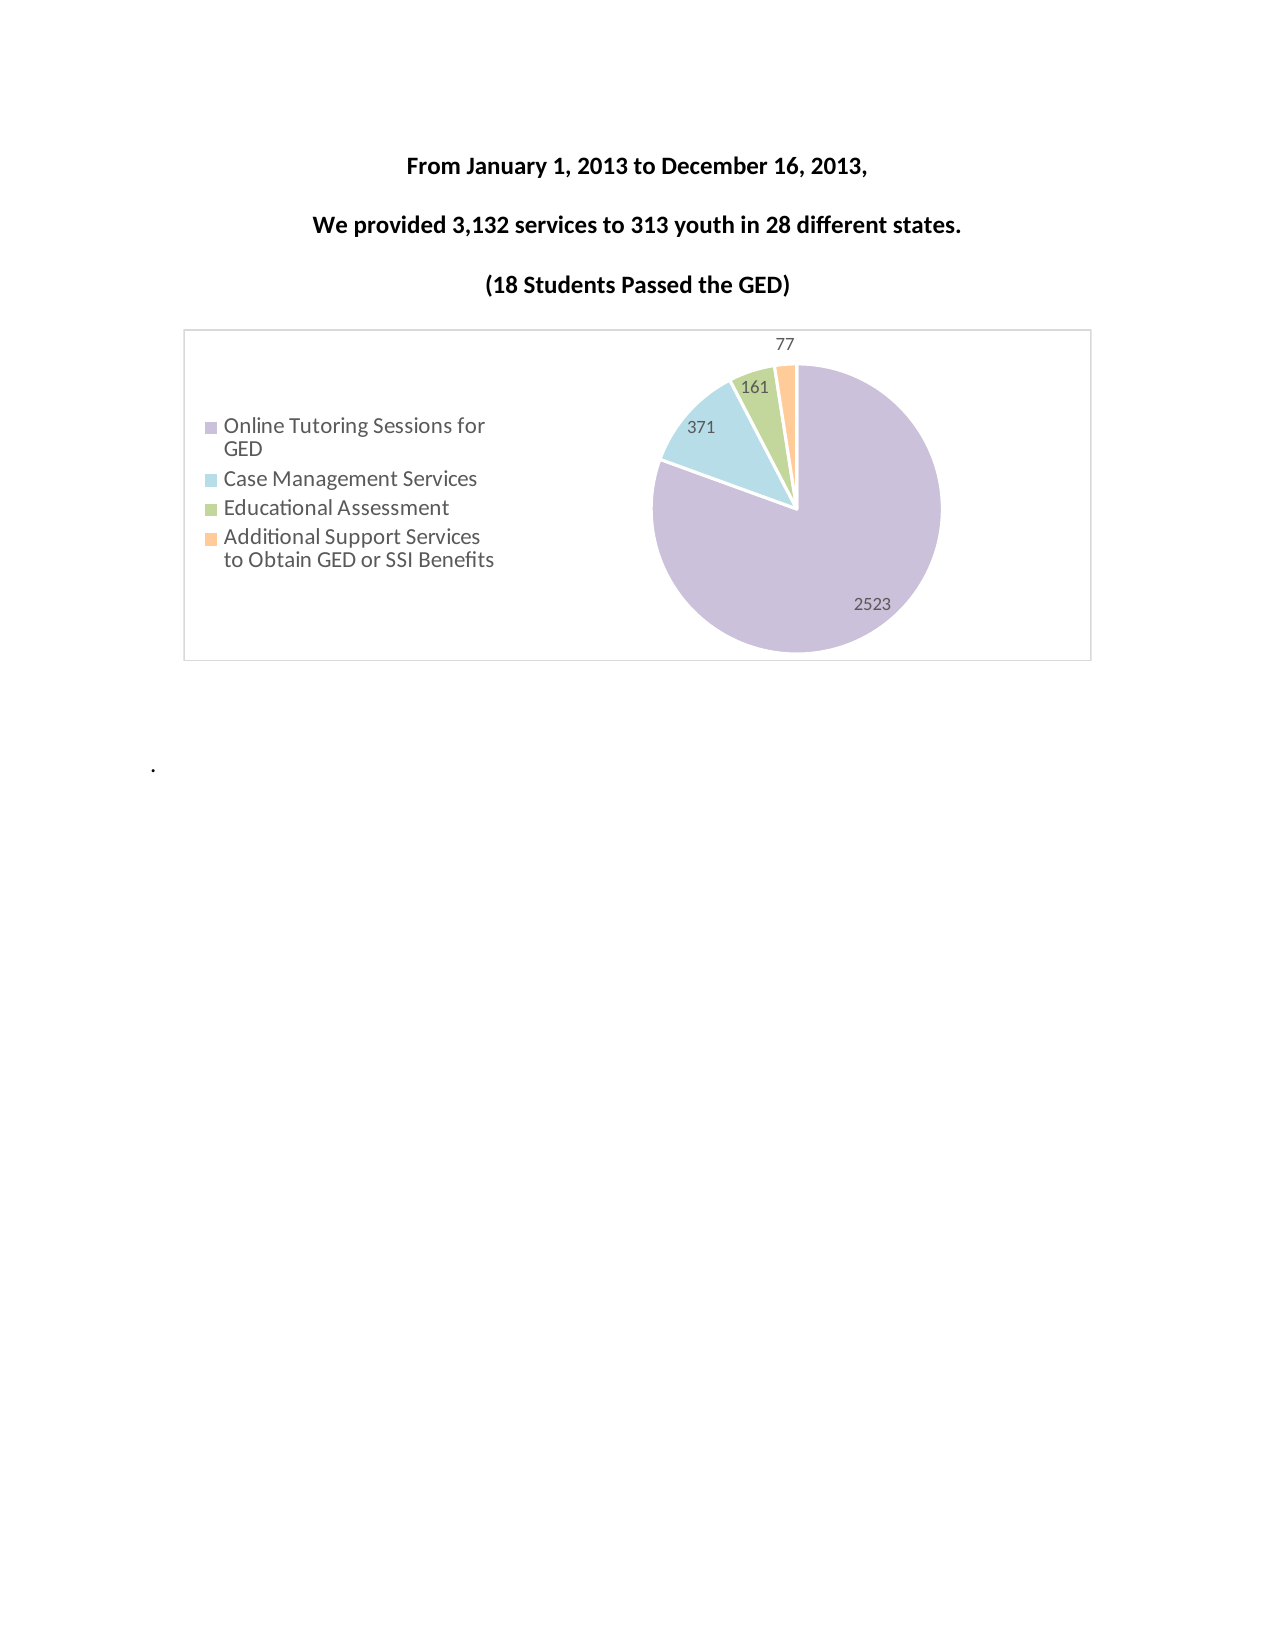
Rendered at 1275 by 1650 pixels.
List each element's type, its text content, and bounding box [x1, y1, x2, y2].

text (18 Students Passed the GED) [150, 269, 1125, 300]
text From January 1, 2013 to December 16, 2013, [150, 150, 1125, 181]
text We provided 3,132 services to 313 youth in 28 different states. [150, 210, 1125, 240]
text . [150, 749, 1125, 779]
